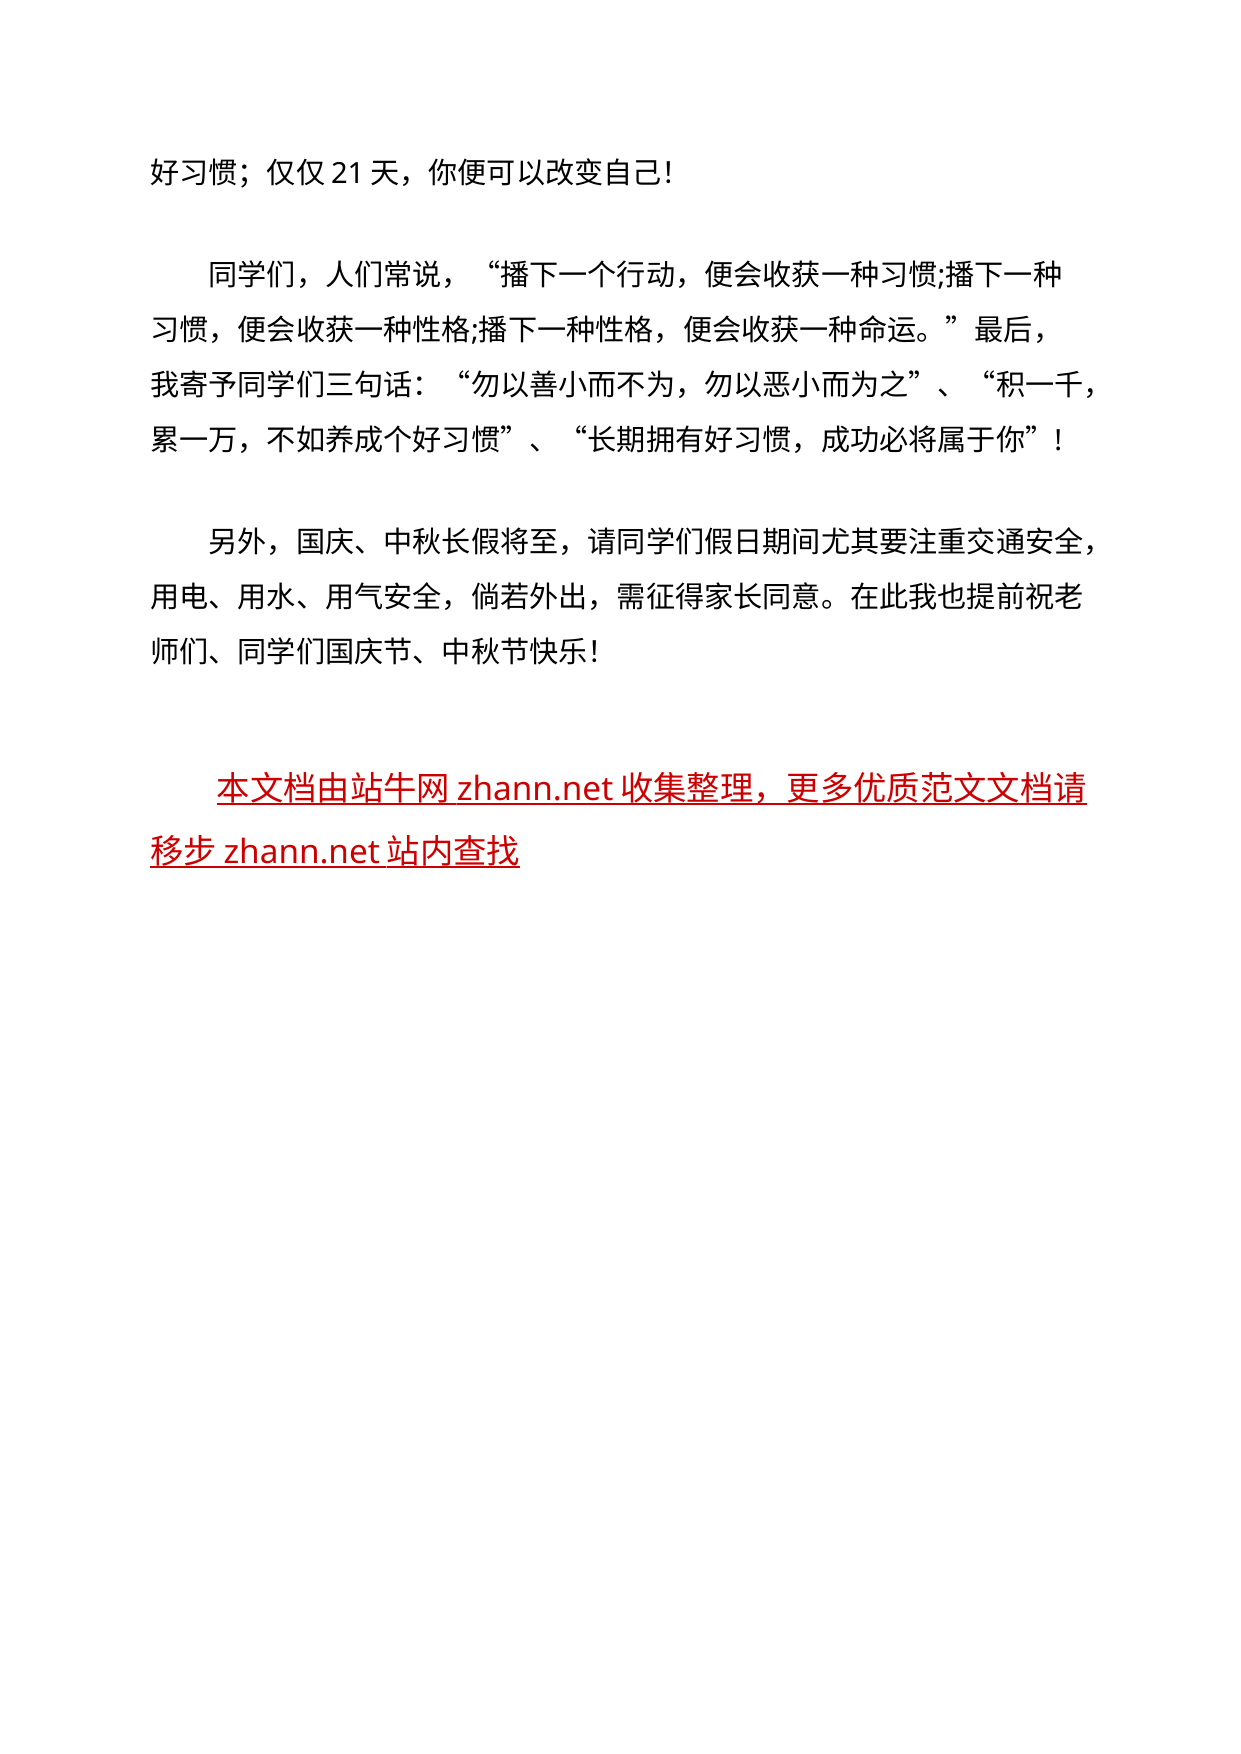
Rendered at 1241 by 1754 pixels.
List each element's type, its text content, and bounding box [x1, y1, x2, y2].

text 本文档由站牛网zhann.net收集整理，更多优质范文文档请移步zhann.net站内查找 [150, 762, 1090, 873]
text 另外，国庆、中秋长假将至，请同学们假日期间尤其要注重交通安全，用电、用水、用气安全，倘若外出，需征得家长同意。在此我也提前祝老师们、同学们国庆节、中秋节快乐！ [150, 519, 1090, 671]
text 同学们，人们常说，“播下一个行动，便会收获一种习惯;播下一种习惯，便会收获一种性格;播下一种性格，便会收获一种命运。”最后，我寄予同学们三句话：“勿以善小而不为，勿以恶小而为之”、“积一千，累一万，不如养成个好习惯”、“长期拥有好习惯，成功必将属于你”! [150, 252, 1090, 459]
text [150, 150, 1090, 192]
